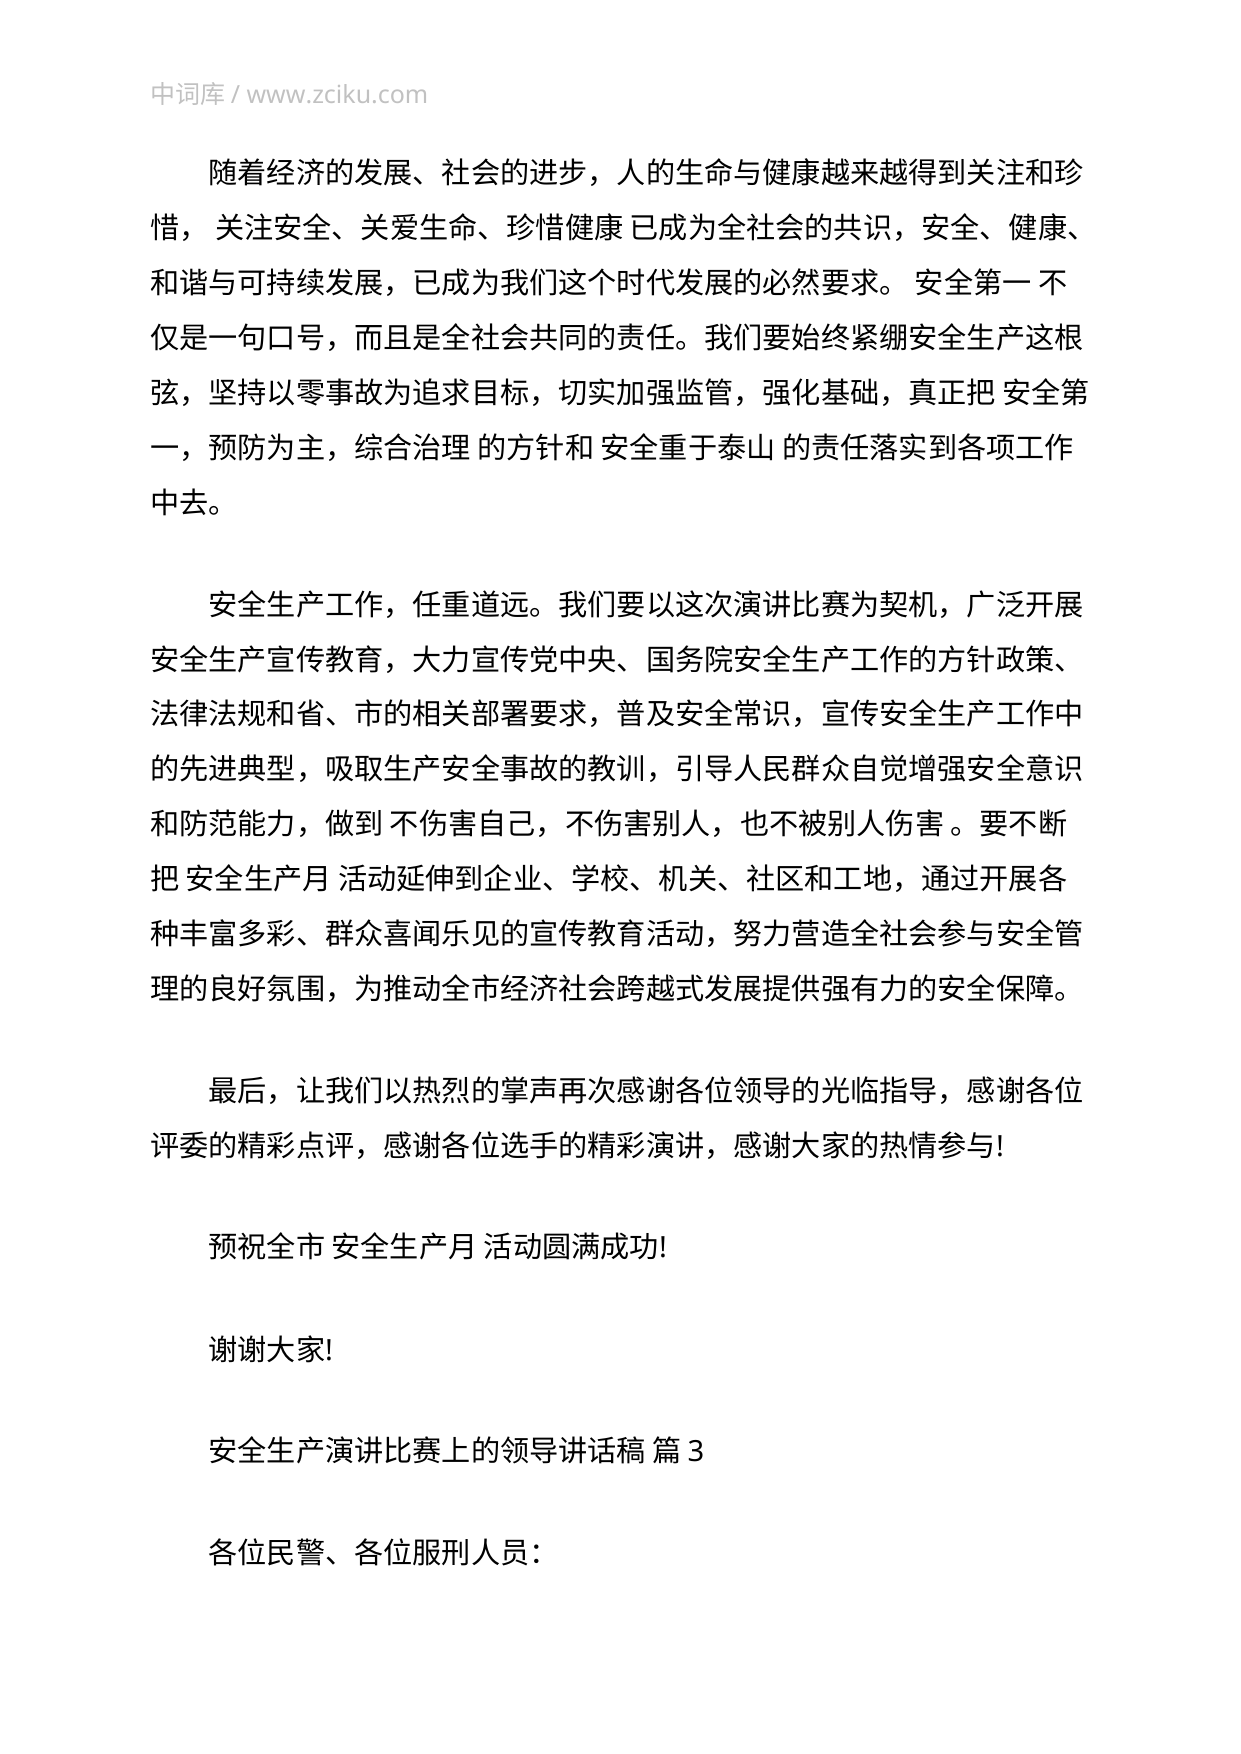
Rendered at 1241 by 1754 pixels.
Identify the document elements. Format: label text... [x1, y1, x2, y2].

text 预祝全市 安全生产月 活动圆满成功! [150, 1224, 1090, 1266]
text 安全生产工作，任重道远。我们要以这次演讲比赛为契机，广泛开展安全生产宣传教育，大力宣传党中央、国务院安全生产工作的方针政策、法律法规和省、市的相关部署要求，普及安全常识，宣传安全生产工作中的先进典型，吸取生产安全事故的教训，引导人民群众自觉增强安全意识和防范能力，做到 不伤害自己，不伤害别人，也不被别人伤害 。要不断把 安全生产月 活动延伸到企业、学校、机关、社区和工地，通过开展各种丰富多彩、群众喜闻乐见的宣传教育活动，努力营造全社会参与安全管理的良好氛围，为推动全市经济社会跨越式发展提供强有力的安全保障。 [150, 581, 1090, 1008]
text 各位民警、各位服刑人员： [150, 1530, 1090, 1572]
text 最后，让我们以热烈的掌声再次感谢各位领导的光临指导，感谢各位评委的精彩点评，感谢各位选手的精彩演讲，感谢大家的热情参与! [150, 1067, 1090, 1164]
text 随着经济的发展、社会的进步，人的生命与健康越来越得到关注和珍惜， 关注安全、关爱生命、珍惜健康 已成为全社会的共识，安全、健康、和谐与可持续发展，已成为我们这个时代发展的必然要求。 安全第一 不仅是一句口号，而且是全社会共同的责任。我们要始终紧绷安全生产这根弦，坚持以零事故为追求目标，切实加强监管，强化基础，真正把 安全第一，预防为主，综合治理 的方针和 安全重于泰山 的责任落实到各项工作中去。 [150, 150, 1090, 522]
text 谢谢大家! [150, 1326, 1090, 1368]
text 安全生产演讲比赛上的领导讲话稿 篇3 [150, 1428, 1090, 1470]
